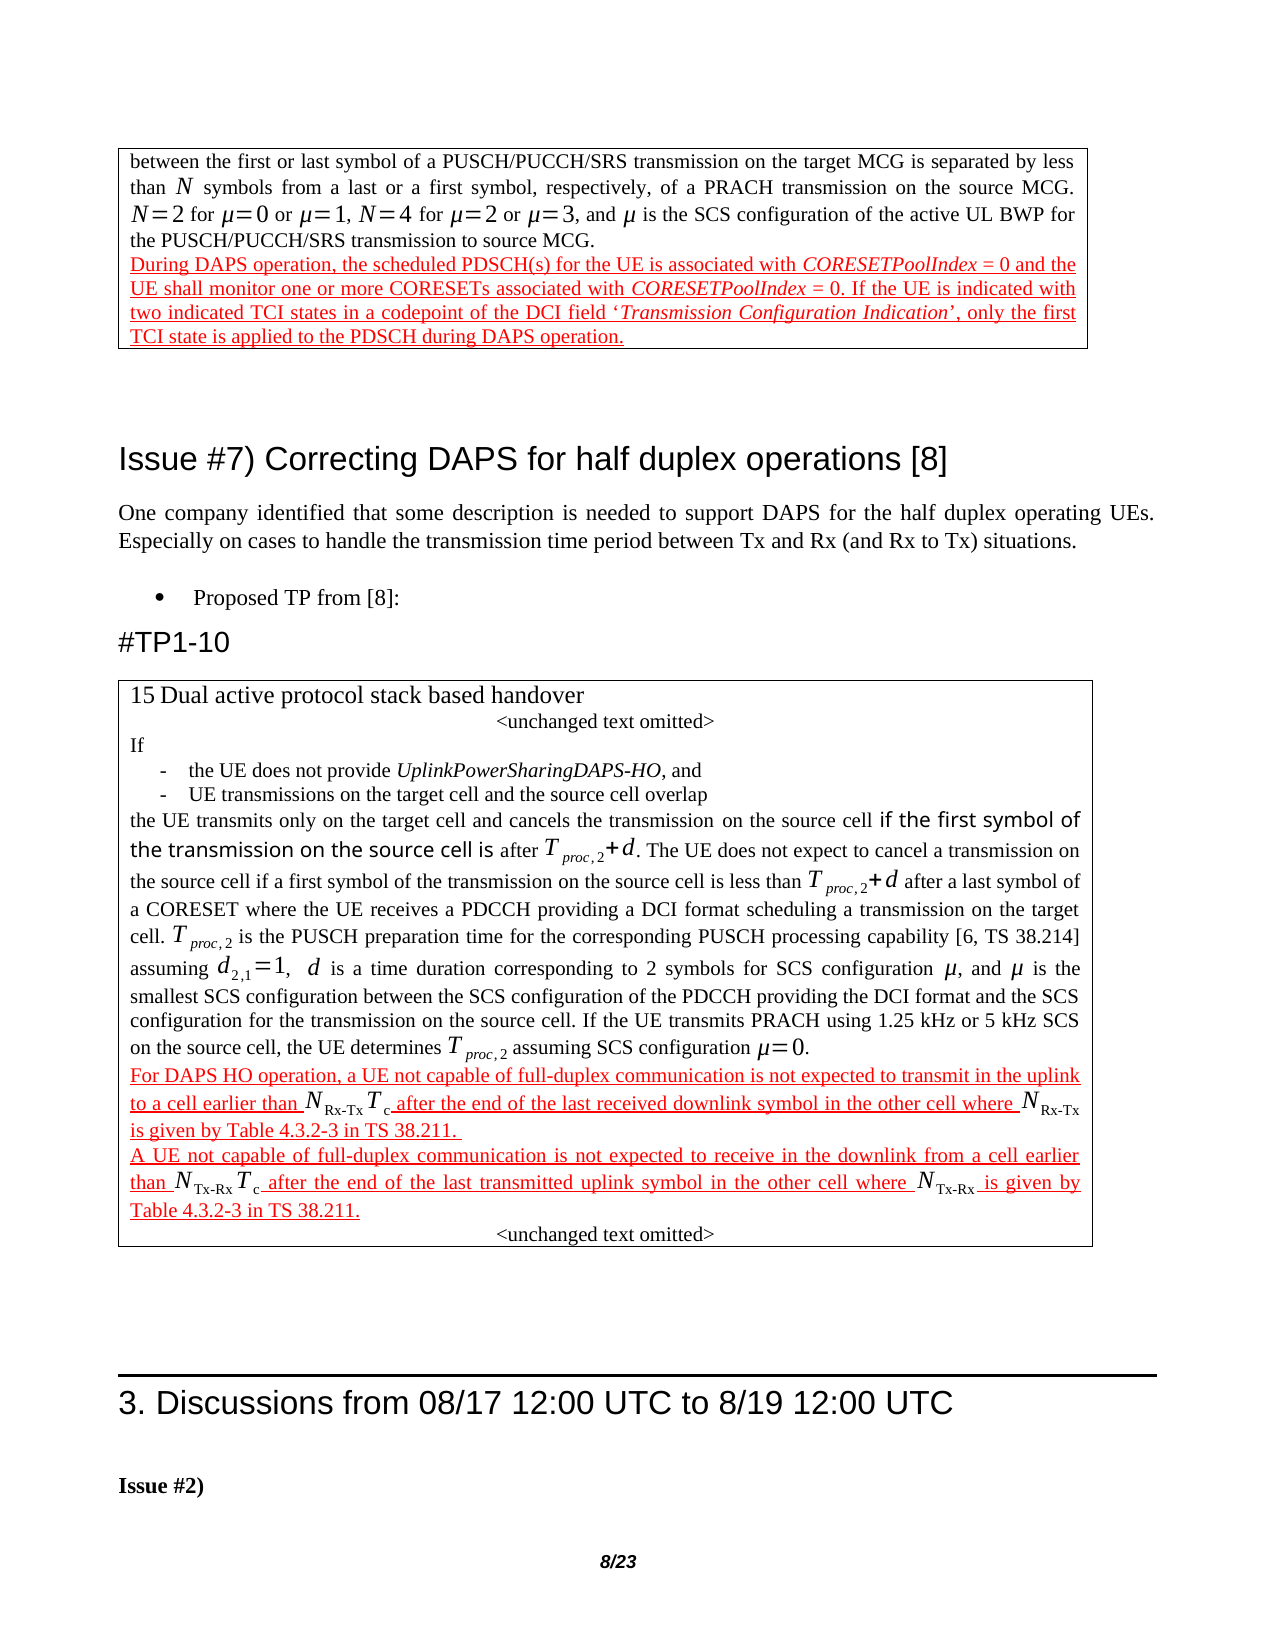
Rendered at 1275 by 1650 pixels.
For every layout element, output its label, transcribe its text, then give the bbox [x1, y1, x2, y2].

subtitle Discussions from 08/17 12:00 UTC to 8/19 12:00 UTC [118, 1377, 1157, 1421]
table_header 15 Dual active protocol stack based handover <unchanged text omitted> If - the UE does not provide UplinkPowerSharingDAPS-HO, and - UE transmissions on the target cell and the source cell overlap the UE transmits only on the target cell and cancels the transmission on the source cell if the first symbol of the transmission on the source cell is after . The UE does not expect to cancel a transmission on the source cell if a first symbol of the transmission on the source cell is less than after a last symbol of a CORESET where the UE receives a PDCCH providing a DCI format scheduling a transmission on the target cell. is the PUSCH preparation time for the corresponding PUSCH processing capability [6, TS 38.214] assuming , is a time duration corresponding to 2 symbols for SCS configuration , and is the smallest SCS configuration between the SCS configuration of the PDCCH providing the DCI format and the SCS configuration for the transmission on the source cell. If the UE transmits PRACH using 1.25 kHz or 5 kHz SCS on the source cell, the UE determines assuming SCS configuration . For DAPS HO operation, a UE not capable of full-duplex communication is not expected to transmit in the uplink to a cell earlier than after the end of the last received downlink symbol in the other cell where is given by Table 4.3.2-3 in TS 38.211. A UE not capable of full-duplex communication is not expected to receive in the downlink from a cell earlier than after the end of the last transmitted uplink symbol in the other cell where is given by Table 4.3.2-3 in TS 38.211. <unchanged text omitted> [119, 681, 1092, 1246]
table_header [119, 149, 1087, 348]
subtitle Issue #7) Correcting DAPS for half duplex operations [8] [118, 439, 1157, 477]
list Proposed TP from [8]: [156, 584, 1157, 611]
text Issue #2) [118, 1472, 1157, 1498]
text One company identified that some description is needed to support DAPS for the half duplex operating UEs. Especially on cases to handle the transmission time period between Tx and Rx (and Rx to Tx) situations. [118, 499, 1157, 554]
subtitle #TP1-10 [118, 625, 1157, 658]
